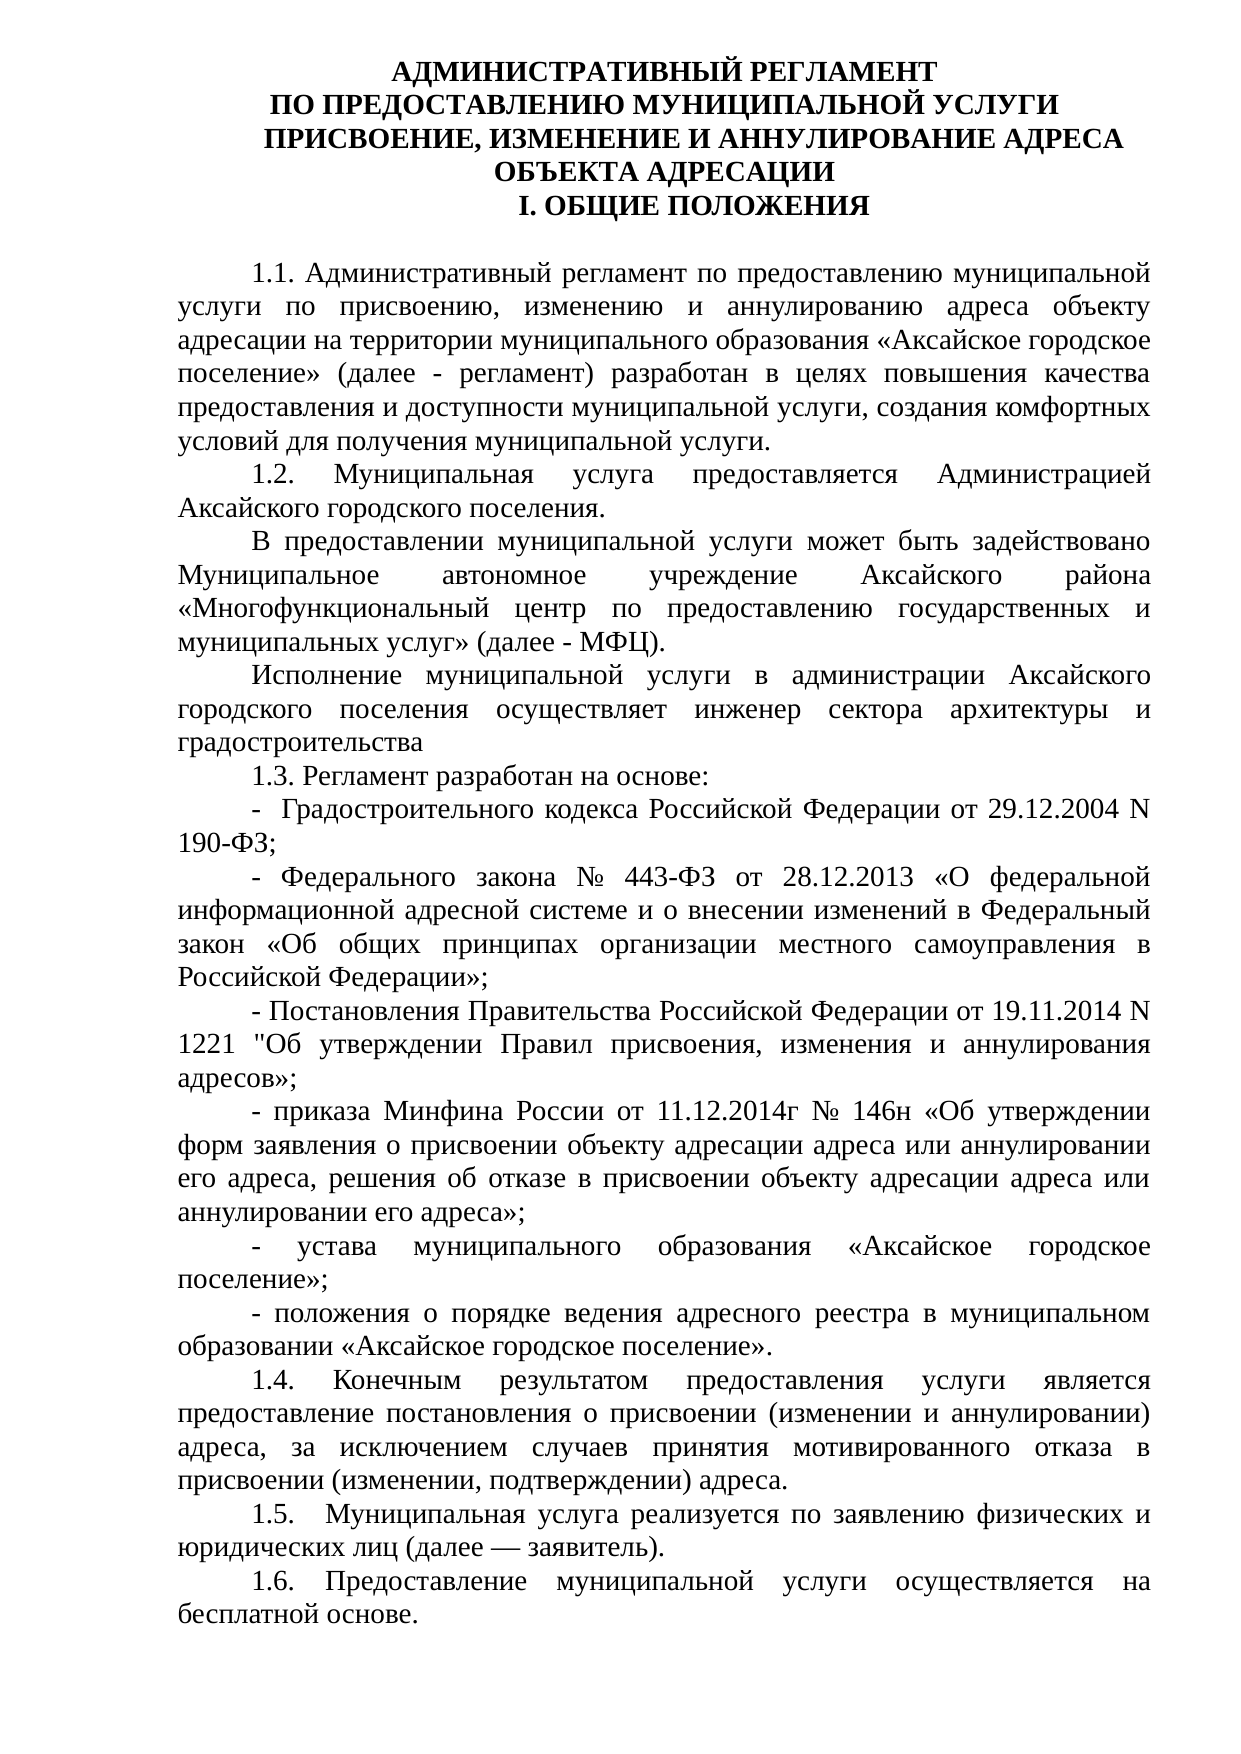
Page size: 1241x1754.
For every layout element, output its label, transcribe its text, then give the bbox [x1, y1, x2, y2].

text - приказа Минфина России от 11.12.2014г № 146н «Об утверждении форм заявления о присвоении объекту адресации адреса или аннулировании его адреса, решения об отказе в присвоении объекту адресации адреса или аннулировании его адреса»; [177, 1093, 1152, 1228]
text - Градостроительного кодекса Российской Федерации от 29.12.2004 N 190-ФЗ; [177, 792, 1152, 859]
text - Федерального закона № 443-ФЗ от 28.12.2013 «О федеральной информационной адресной системе и о внесении изменений в Федеральный закон «Об общих принципах организации местного самоуправления в Российской Федерации»; [177, 859, 1152, 993]
text 1.3. Регламент разработан на основе: [177, 758, 1152, 792]
text - положения о порядке ведения адресного реестра в муниципальном образовании «Аксайское городское поселение». [177, 1295, 1152, 1362]
list Предоставление муниципальной услуги осуществляется на бесплатной основе. [177, 1563, 1152, 1630]
text ПРИСВОЕНИЕ, ИЗМЕНЕНИЕ И АННУЛИРОВАНИЕ АДРЕСА ОБЪЕКТА АДРЕСАЦИИ [177, 121, 1152, 188]
text 1.2. Муниципальная услуга предоставляется Администрацией Аксайского городского поселения. [177, 456, 1152, 523]
list Муниципальная услуга реализуется по заявлению физических и юридических лиц (далее — заявитель). [177, 1496, 1152, 1563]
text - Постановления Правительства Российской Федерации от 19.11.2014 N 1221 "Об утверждении Правил присвоения, изменения и аннулирования адресов»; [177, 993, 1152, 1093]
text 1.1. Административный регламент по предоставлению муниципальной услуги по присвоению, изменению и аннулированию адреса объекту адресации на территории муниципального образования «Аксайское городское поселение» (далее - регламент) разработан в целях повышения качества предоставления и доступности муниципальной услуги, создания комфортных условий для получения муниципальной услуги. [177, 255, 1152, 456]
text В предоставлении муниципальной услуги может быть задействовано Муниципальное автономное учреждение Аксайского района «Многофункциональный центр по предоставлению государственных и муниципальных услуг» (далее - МФЦ). [177, 523, 1152, 657]
title АДМИНИСТРАТИВНЫЙ РЕГЛАМЕНТ [177, 54, 1152, 87]
title ПО ПРЕДОСТАВЛЕНИЮ МУНИЦИПАЛЬНОЙ УСЛУГИ [177, 87, 1152, 121]
text 1.4. Конечным результатом предоставления услуги является предоставление постановления о присвоении (изменении и аннулировании) адреса, за исключением случаев принятия мотивированного отказа в присвоении (изменении, подтверждении) адреса. [177, 1362, 1152, 1496]
text I. ОБЩИЕ ПОЛОЖЕНИЯ [177, 188, 1152, 221]
text - устава муниципального образования «Аксайское городское поселение»; [177, 1228, 1152, 1295]
text Исполнение муниципальной услуги в администрации Аксайского городского поселения осуществляет инженер сектора архитектуры и градостроительства [177, 657, 1152, 758]
